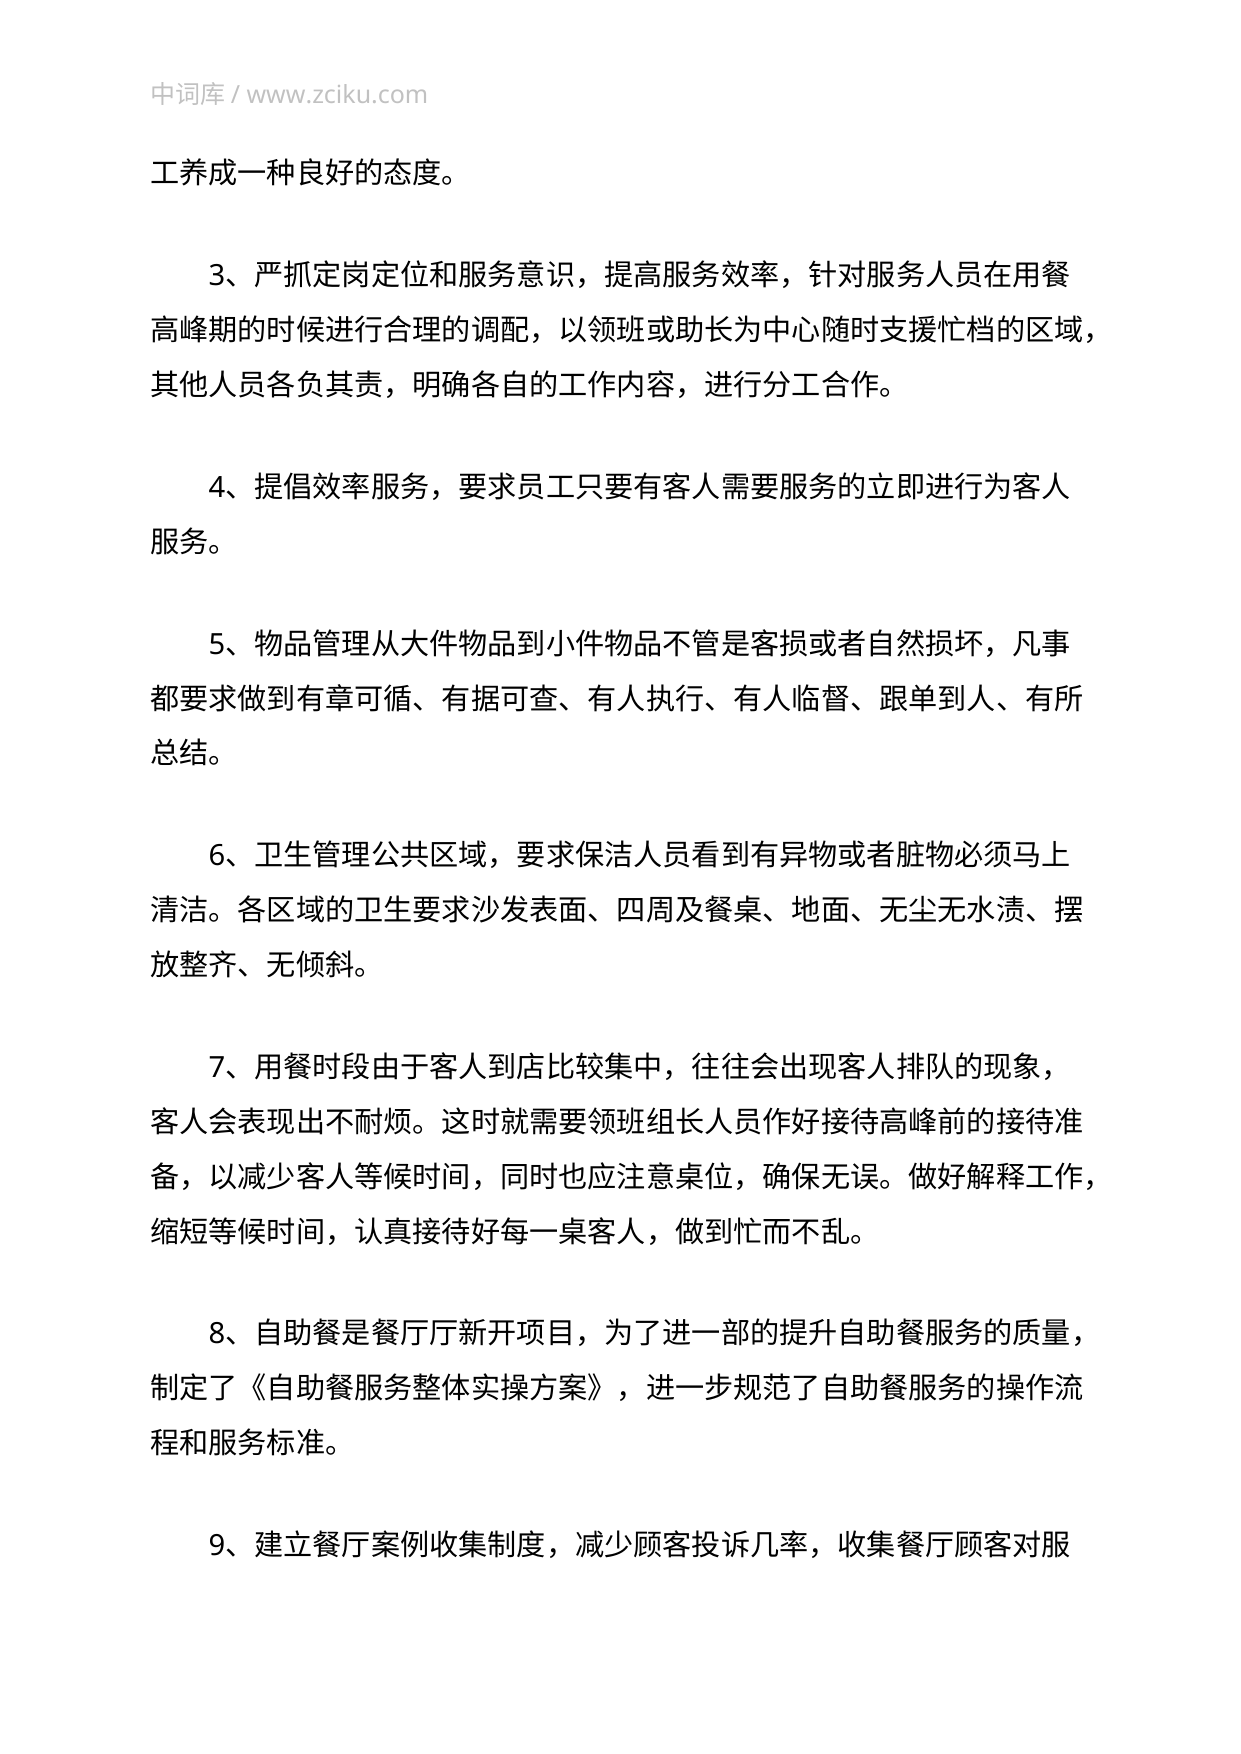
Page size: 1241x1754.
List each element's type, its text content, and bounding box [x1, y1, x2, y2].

text 4、提倡效率服务，要求员工只要有客人需要服务的立即进行为客人服务。 [150, 463, 1090, 561]
text 7、用餐时段由于客人到店比较集中，往往会出现客人排队的现象，客人会表现出不耐烦。这时就需要领班组长人员作好接待高峰前的接待准备，以减少客人等候时间，同时也应注意桌位，确保无误。做好解释工作，缩短等候时间，认真接待好每一桌客人，做到忙而不乱。 [150, 1043, 1090, 1251]
text 3、严抓定岗定位和服务意识，提高服务效率，针对服务人员在用餐高峰期的时候进行合理的调配，以领班或助长为中心随时支援忙档的区域，其他人员各负其责，明确各自的工作内容，进行分工合作。 [150, 252, 1090, 404]
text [150, 150, 1090, 192]
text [150, 1522, 1090, 1564]
text 6、卫生管理公共区域，要求保洁人员看到有异物或者脏物必须马上清洁。各区域的卫生要求沙发表面、四周及餐桌、地面、无尘无水渍、摆放整齐、无倾斜。 [150, 832, 1090, 984]
text 8、自助餐是餐厅厅新开项目，为了进一部的提升自助餐服务的质量，制定了《自助餐服务整体实操方案》，进一步规范了自助餐服务的操作流程和服务标准。 [150, 1310, 1090, 1462]
text 5、物品管理从大件物品到小件物品不管是客损或者自然损坏，凡事都要求做到有章可循、有据可查、有人执行、有人临督、跟单到人、有所总结。 [150, 620, 1090, 772]
